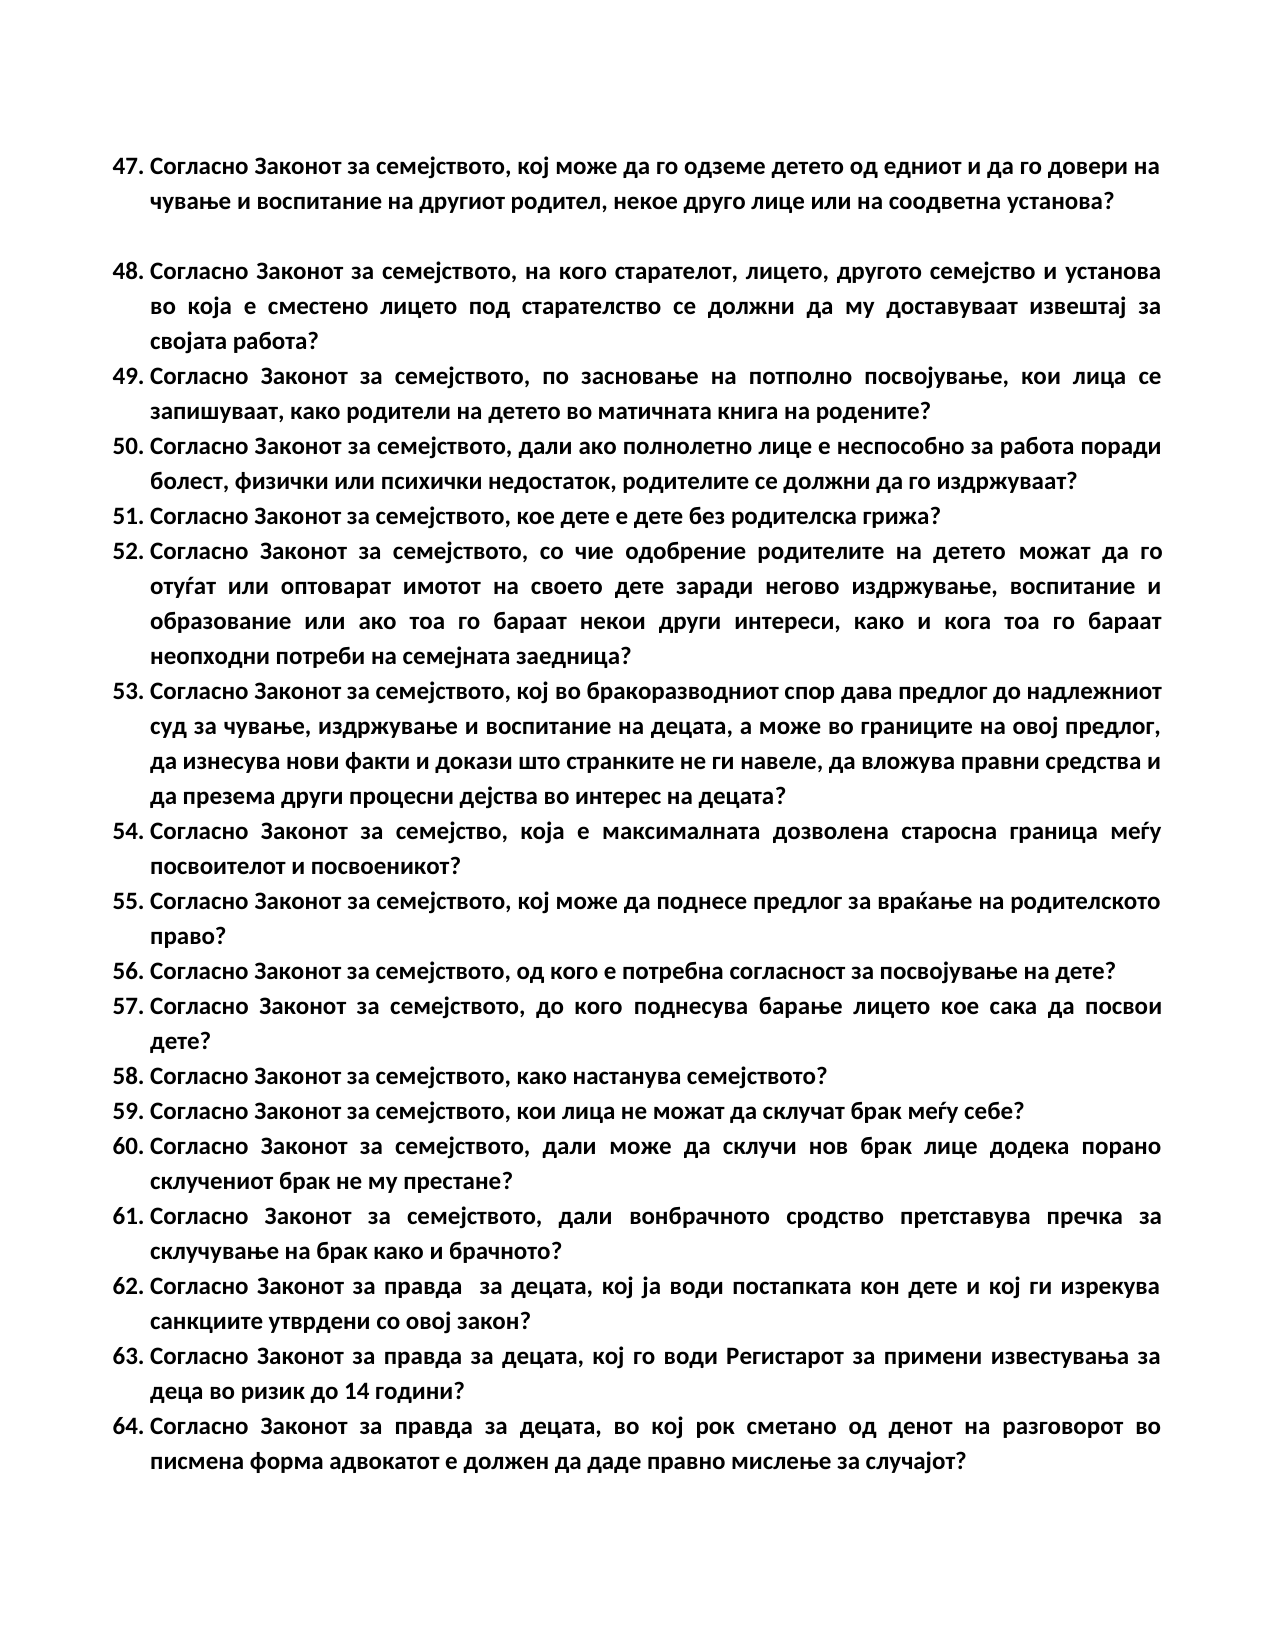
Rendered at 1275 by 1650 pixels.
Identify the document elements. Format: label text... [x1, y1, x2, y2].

list Согласно Законот за семејството, до кого поднесува барање лицето кое сака да посвои дете? [112, 990, 1162, 1056]
list Согласно Законот за семејството, дали вонбрачното сродство претставува пречка за склучување на брак како и брачното? [112, 1200, 1162, 1266]
list Согласно Законот за правда за децата, кој го води Регистарот за примени известувања за деца во ризик до 14 години? [112, 1340, 1162, 1406]
list Согласно Законот за семејството, кој може да го одземе детето од едниот и да го довери на чување и воспитание на другиот родител, некое друго лице или на соодветна установа? [112, 150, 1162, 216]
list Согласно Законот за семејството, од кого е потребна согласност за посвојување на дете? [112, 955, 1160, 986]
list Согласно Законот за семејство, која е максималната дозволена старосна граница меѓу посвоителот и посвоеникот? [112, 815, 1162, 881]
list Согласно Законот за семејството, кој може да поднесе предлог за враќање на родителското право? [112, 885, 1162, 951]
list Согласно Законот за семејството, на кого старателот, лицето, другото семејство и установа во која е сместено лицето под старателство се должни да му доставуваат извештај за својата работа? [112, 255, 1162, 356]
list Согласно Законот за семејството, како настанува семејството? [112, 1060, 1162, 1091]
list Согласно Законот за семејството, дали може да склучи нов брак лице додека порано склучениот брак не му престане? [112, 1130, 1162, 1196]
list Согласно Законот за семејството, по засновање на потполно посвојување, кои лица се запишуваат, како родители на детето во матичната книга на родените? [112, 360, 1162, 426]
list Согласно Законот за семејството, кој во бракоразводниот спор дава предлог до надлежниот суд за чување, издржување и воспитание на децата, а може во границите на овој предлог, да изнесува нови факти и докази што странките не ги навеле, да вложува правни средства и да презема други процесни дејства во интерес на децата? [112, 675, 1162, 811]
list Согласно Законот за правда за децата, во кој рок сметано од денот на разговорот во писмена форма адвокатот е должен да даде правно мислење за случајот? [112, 1410, 1162, 1476]
list Согласно Законот за правда за децата, кој ја води постапката кон дете и кој ги изрекува санкциите утврдени со овој закон? [112, 1270, 1162, 1336]
list Согласно Законот за семејството, со чие одобрение родителите на детето можат да го отуѓат или оптоварат имотот на своето дете заради негово издржување, воспитание и образование или ако тоа го бараат некои други интереси, како и кога тоа го бараат неопходни потреби на семејната заедница? [112, 535, 1162, 671]
list Согласно Законот за семејството, кое дете е дете без родителска грижа? [112, 500, 1162, 531]
list Согласно Законот за семејството, кои лица не можат да склучат брак меѓу себе? [112, 1095, 1162, 1126]
list Согласно Законот за семејството, дали ако полнолетно лице е неспособно за работа поради болест, физички или психички недостаток, родителите се должни да го издржуваат? [112, 430, 1162, 496]
